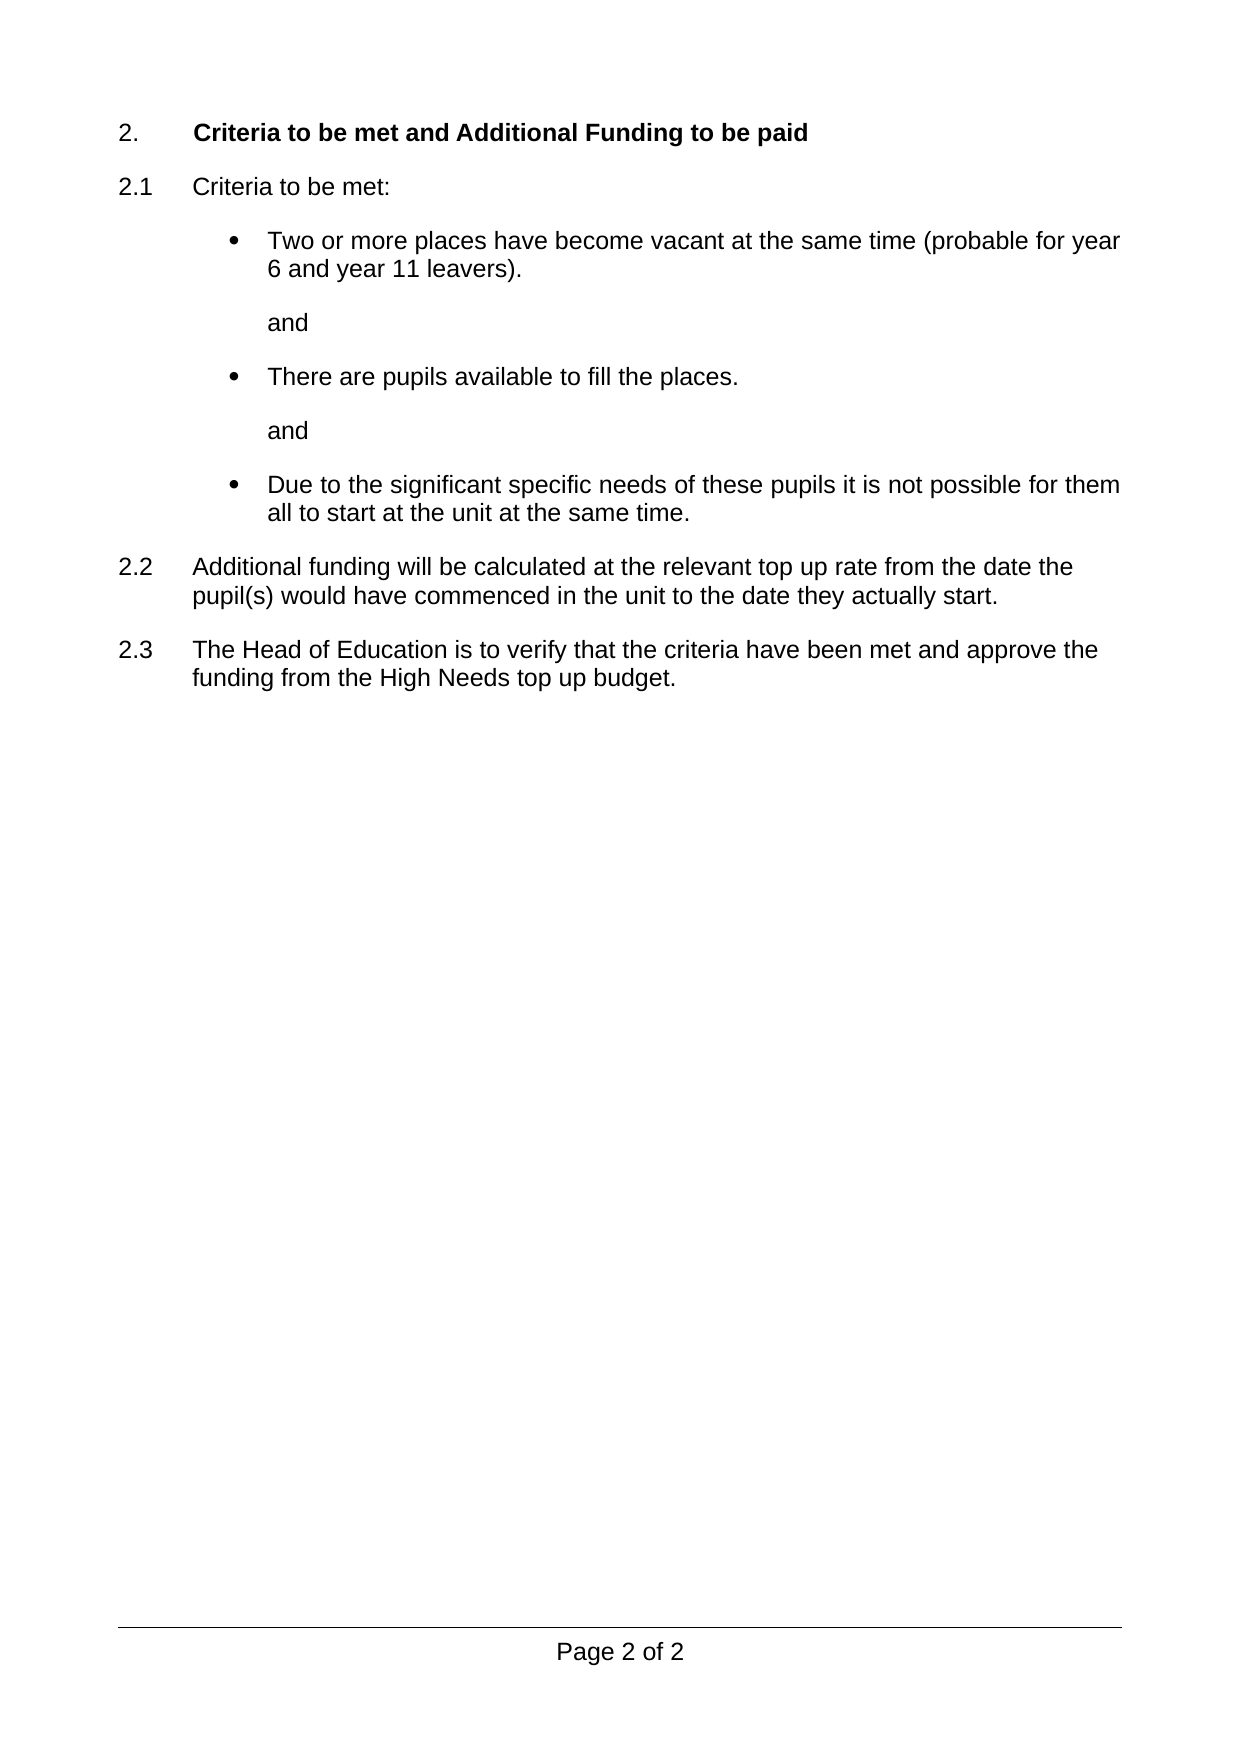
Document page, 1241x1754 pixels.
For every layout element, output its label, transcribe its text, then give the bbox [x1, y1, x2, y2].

subtitle Due to the significant specific needs of these pupils it is not possible for them all to start at the unit at the same time. [229, 469, 1122, 527]
subtitle Criteria to be met: [118, 172, 1122, 201]
subtitle Additional funding will be calculated at the relevant top up rate from the date the pupil(s) would have commenced in the unit to the date they actually start. [118, 552, 1122, 610]
subtitle There are pupils available to fill the places. [229, 362, 1122, 391]
subtitle and [267, 416, 1122, 444]
subtitle Criteria to be met and Additional Funding to be paid [118, 118, 1122, 147]
subtitle and [267, 308, 1122, 337]
subtitle The Head of Education is to verify that the criteria have been met and approve the funding from the High Needs top up budget. [118, 635, 1122, 692]
subtitle Two or more places have become vacant at the same time (probable for year 6 and year 11 leavers). [229, 226, 1122, 283]
